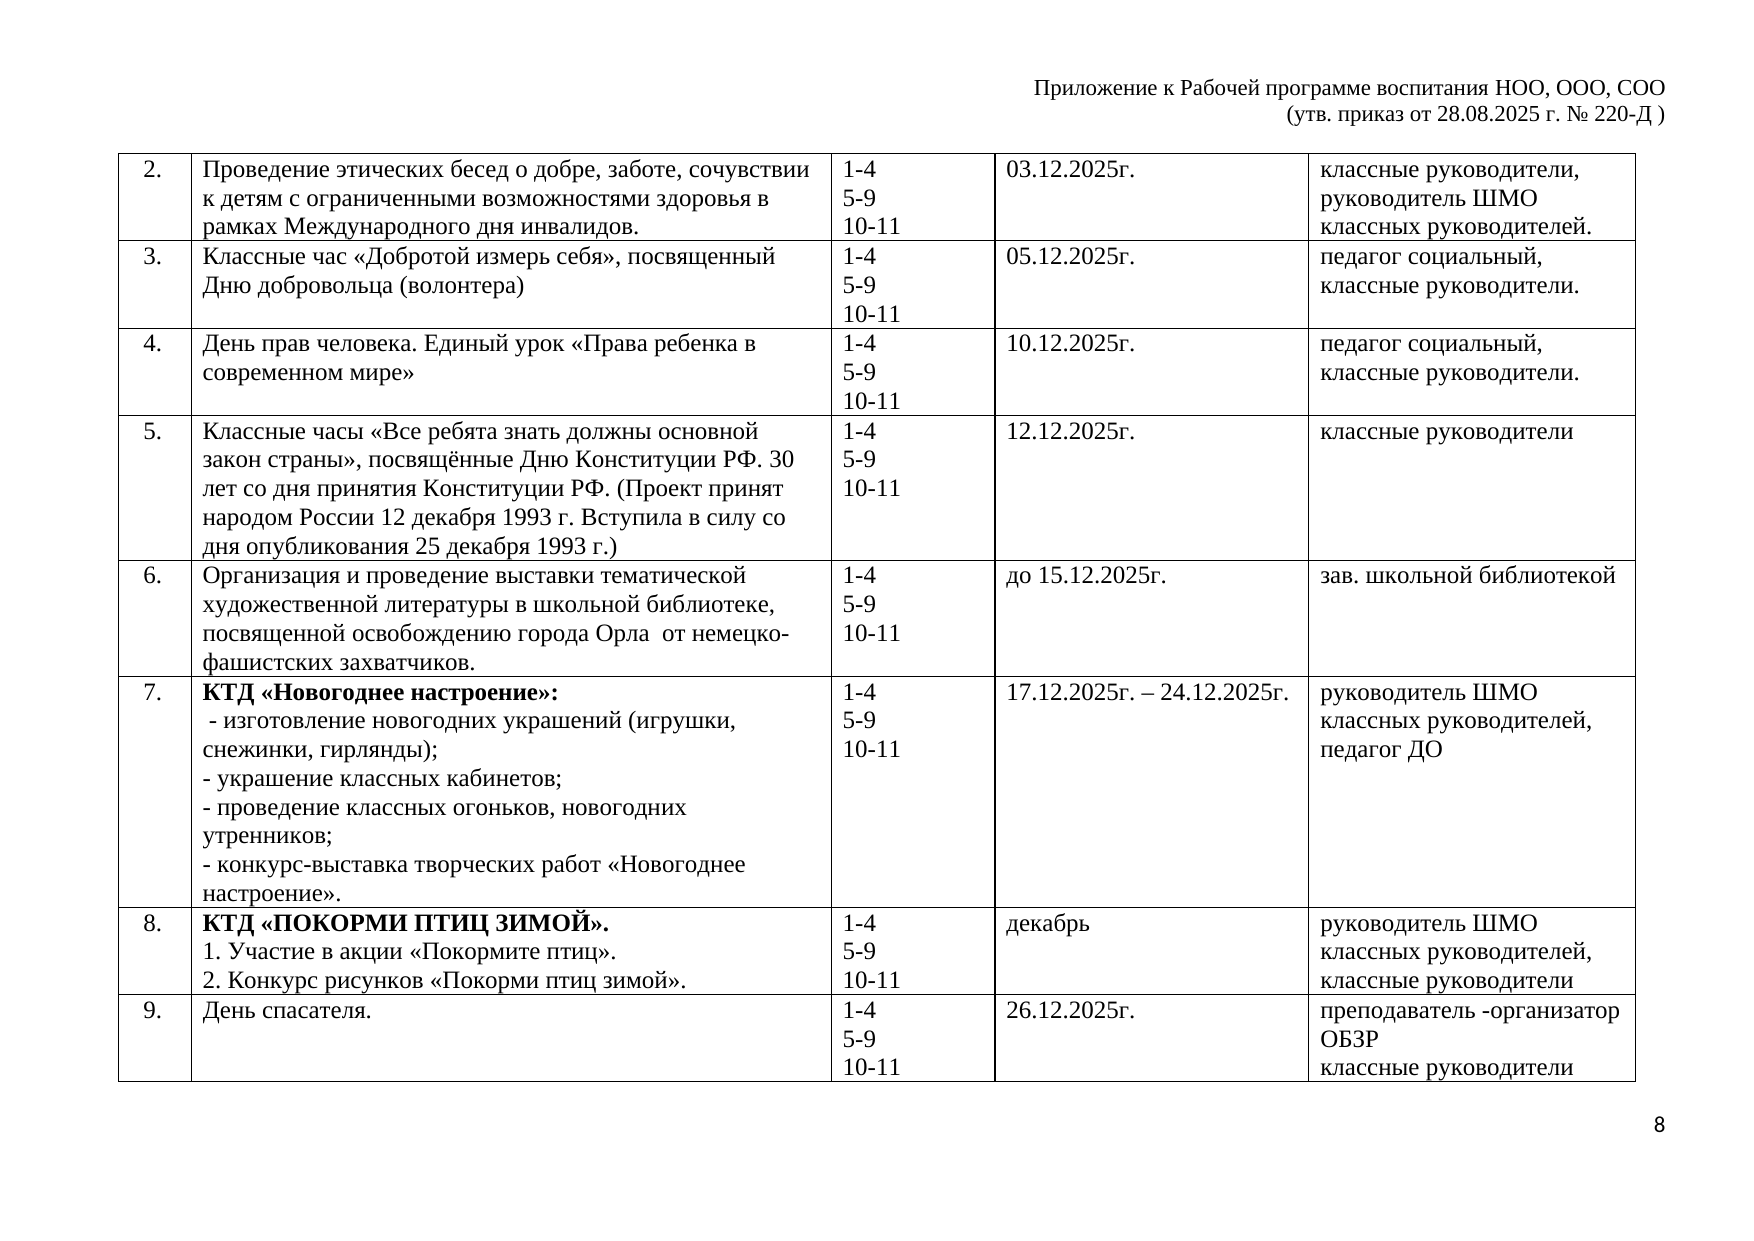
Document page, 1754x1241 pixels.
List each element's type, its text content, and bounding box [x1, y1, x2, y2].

table_cell 4. [119, 329, 191, 415]
table_cell зав. школьной библиотекой [1309, 561, 1635, 676]
table_cell 17.12.2025г. – 24.12.2025г. [996, 677, 1308, 907]
table_cell 1-4 5-9 10-11 [832, 416, 994, 559]
table_cell до 15.12.2025г. [996, 561, 1308, 676]
table_cell педагог социальный, классные руководители. [1309, 329, 1635, 415]
table_cell День прав человека. Единый урок «Права ребенка в современном мире» [192, 329, 831, 415]
table_cell 9. [119, 995, 191, 1081]
table_cell 2. [119, 154, 191, 240]
table_cell 10.12.2025г. [996, 329, 1308, 415]
table_cell 03.12.2025г. [996, 154, 1308, 240]
table_cell классные руководители [1309, 416, 1635, 559]
table_cell Классные часы «Все ребята знать должны основной закон страны», посвящённые Дню Конституции РФ. 30 лет со дня принятия Конституции РФ. (Проект принят народом России 12 декабря 1993 г. Вступила в силу со дня опубликования 25 декабря 1993 г.) [192, 416, 831, 559]
table_cell 1-4 5-9 10-11 [832, 154, 994, 240]
table_cell 8. [119, 908, 191, 994]
table_cell Организация и проведение выставки тематической художественной литературы в школьной библиотеке, посвященной освобождению города Орла от немецко-фашистских захватчиков. [192, 561, 831, 676]
table_cell 12.12.2025г. [996, 416, 1308, 559]
table_cell 26.12.2025г. [996, 995, 1308, 1081]
table_cell 3. [119, 241, 191, 327]
table_cell 6. [119, 561, 191, 676]
table_cell 1-4 5-9 10-11 [832, 561, 994, 676]
table_cell 1-4 5-9 10-11 [832, 995, 994, 1081]
table_cell 1-4 5-9 10-11 [832, 677, 994, 907]
table_cell преподаватель -организатор ОБЗР классные руководители [1309, 995, 1635, 1081]
table_cell КТД «Новогоднее настроение»: - изготовление новогодних украшений (игрушки, снежинки, гирлянды); - украшение классных кабинетов; - проведение классных огоньков, новогодних утренников; - конкурс-выставка творческих работ «Новогоднее настроение». [192, 677, 831, 907]
table_cell КТД «ПОКОРМИ ПТИЦ ЗИМОЙ». 1. Участие в акции «Покормите птиц». 2. Конкурс рисунков «Покорми птиц зимой». [192, 908, 831, 994]
table_cell руководитель ШМО классных руководителей, педагог ДО [1309, 677, 1635, 907]
table_cell декабрь [996, 908, 1308, 994]
table_cell руководитель ШМО классных руководителей, классные руководители [1309, 908, 1635, 994]
table_cell Классные час «Добротой измерь себя», посвященный Дню добровольца (волонтера) [192, 241, 831, 327]
table_cell 1-4 5-9 10-11 [832, 241, 994, 327]
table_cell 5. [119, 416, 191, 559]
table_cell 05.12.2025г. [996, 241, 1308, 327]
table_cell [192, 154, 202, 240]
table_cell День спасателя. [192, 995, 831, 1081]
table_cell педагог социальный, классные руководители. [1309, 241, 1635, 327]
table_cell Проведение этических бесед о добре, заботе, сочувствии к детям с ограниченными возможностями здоровья в рамках Международного дня инвалидов. [284, 154, 831, 240]
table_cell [1309, 154, 1635, 240]
table_cell 7. [119, 677, 191, 907]
table_cell 1-4 5-9 10-11 [832, 908, 994, 994]
table_cell 1-4 5-9 10-11 [832, 329, 994, 415]
